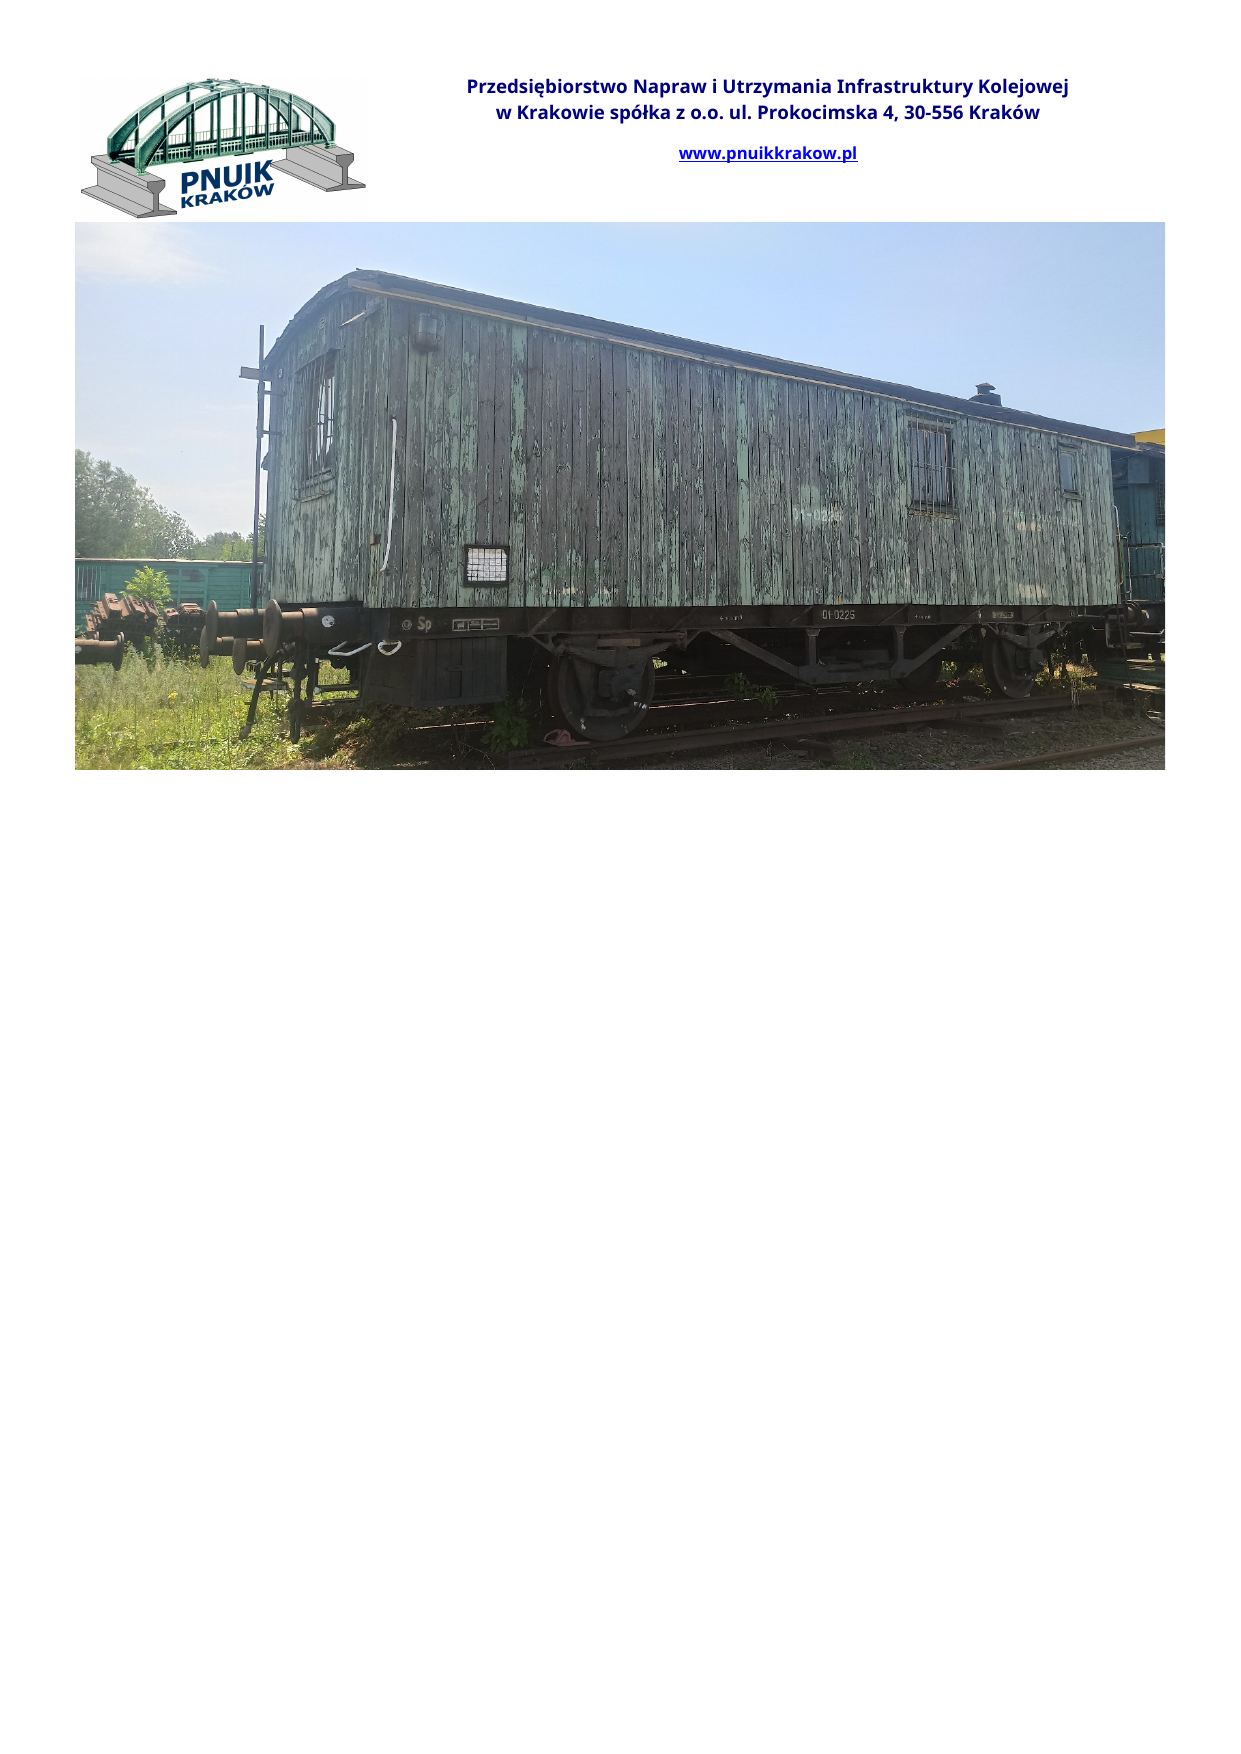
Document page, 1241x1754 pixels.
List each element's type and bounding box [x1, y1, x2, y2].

picture [79, 75, 367, 221]
picture [75, 222, 1166, 770]
